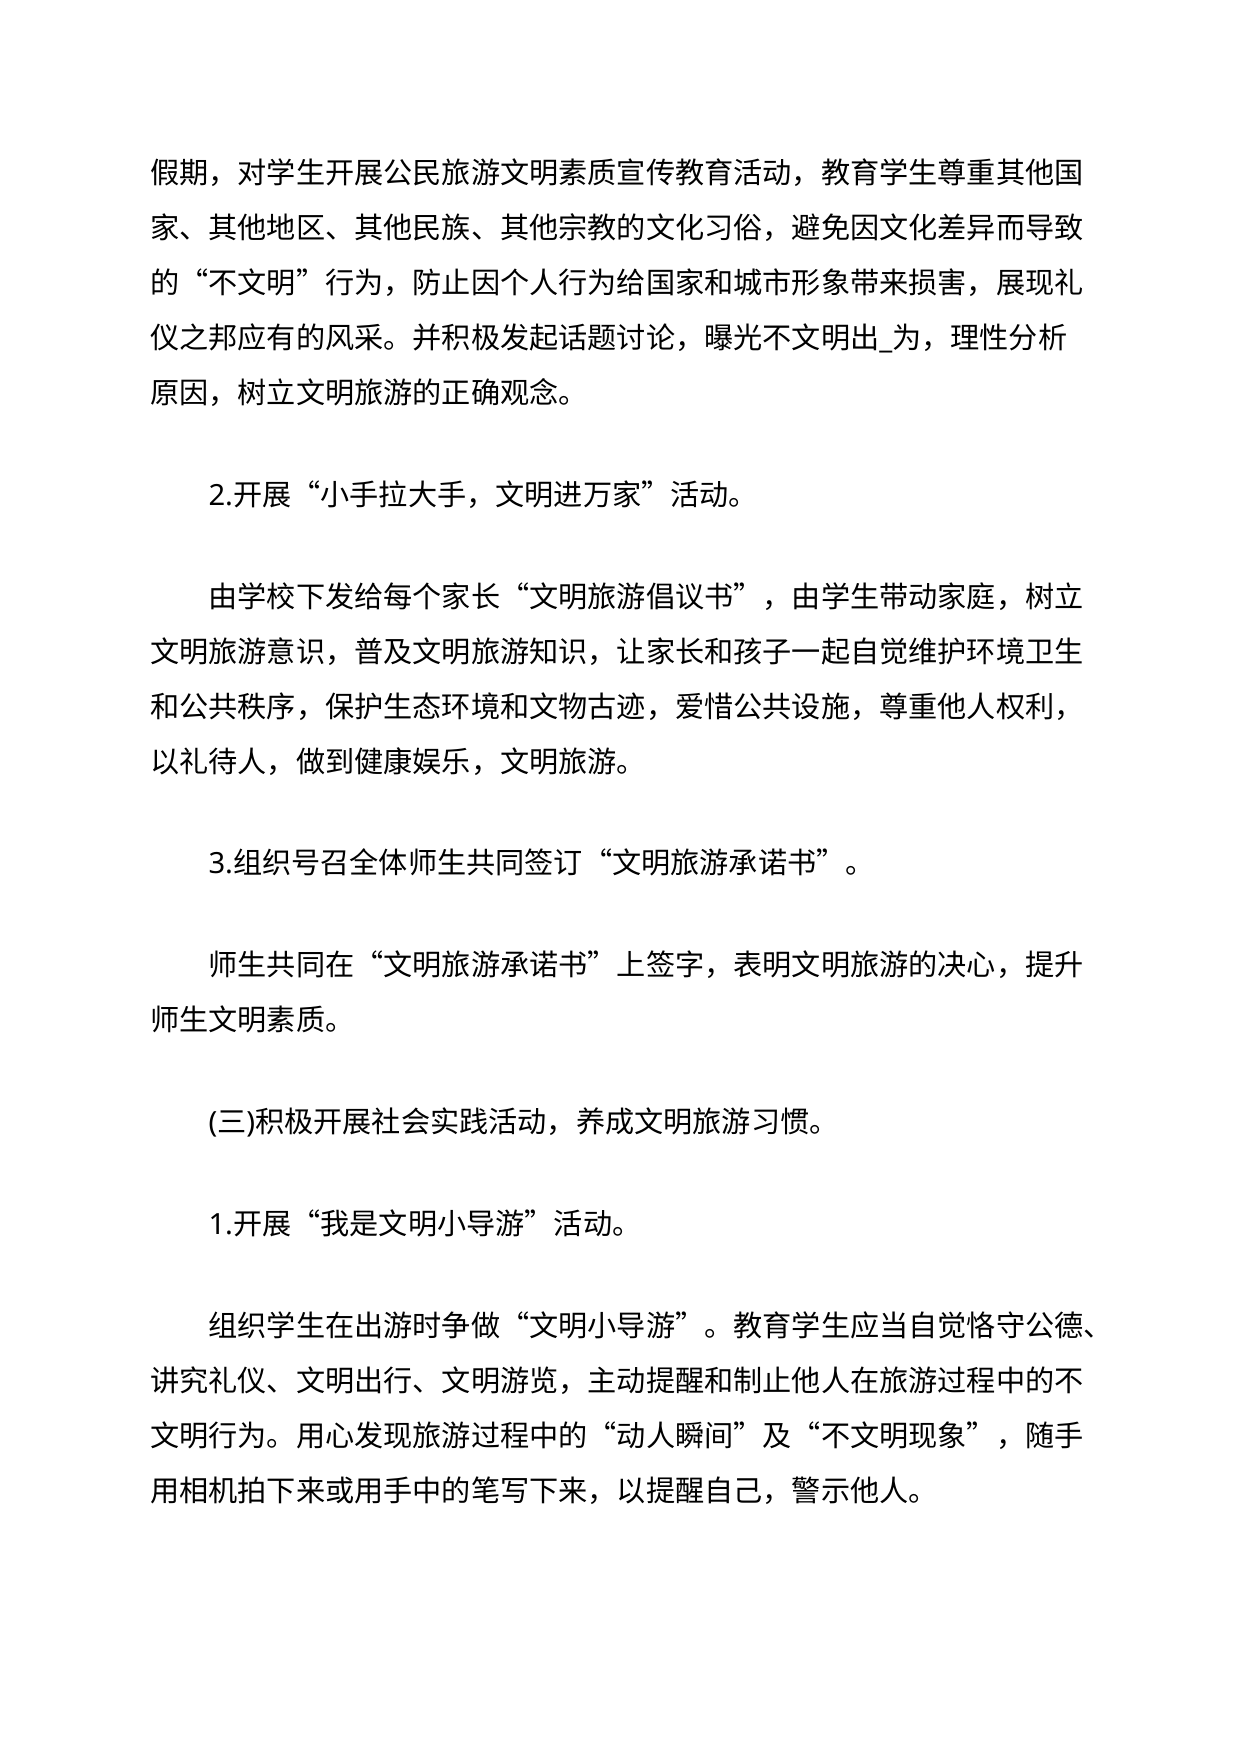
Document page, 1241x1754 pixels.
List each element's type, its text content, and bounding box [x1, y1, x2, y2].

text 组织学生在出游时争做“文明小导游”。教育学生应当自觉恪守公德、讲究礼仪、文明出行、文明游览，主动提醒和制止他人在旅游过程中的不文明行为。用心发现旅游过程中的“动人瞬间”及“不文明现象”，随手用相机拍下来或用手中的笔写下来，以提醒自己，警示他人。 [150, 1302, 1090, 1509]
text 师生共同在“文明旅游承诺书”上签字，表明文明旅游的决心，提升师生文明素质。 [150, 942, 1090, 1039]
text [150, 150, 1090, 412]
text 由学校下发给每个家长“文明旅游倡议书”，由学生带动家庭，树立文明旅游意识，普及文明旅游知识，让家长和孩子一起自觉维护环境卫生和公共秩序，保护生态环境和文物古迹，爱惜公共设施，尊重他人权利，以礼待人，做到健康娱乐，文明旅游。 [150, 573, 1090, 780]
text 2.开展“小手拉大手，文明进万家”活动。 [150, 471, 1090, 514]
text (三)积极开展社会实践活动，养成文明旅游习惯。 [150, 1098, 1090, 1141]
text 3.组织号召全体师生共同签订“文明旅游承诺书”。 [150, 840, 1090, 882]
text 1.开展“我是文明小导游”活动。 [150, 1201, 1090, 1243]
